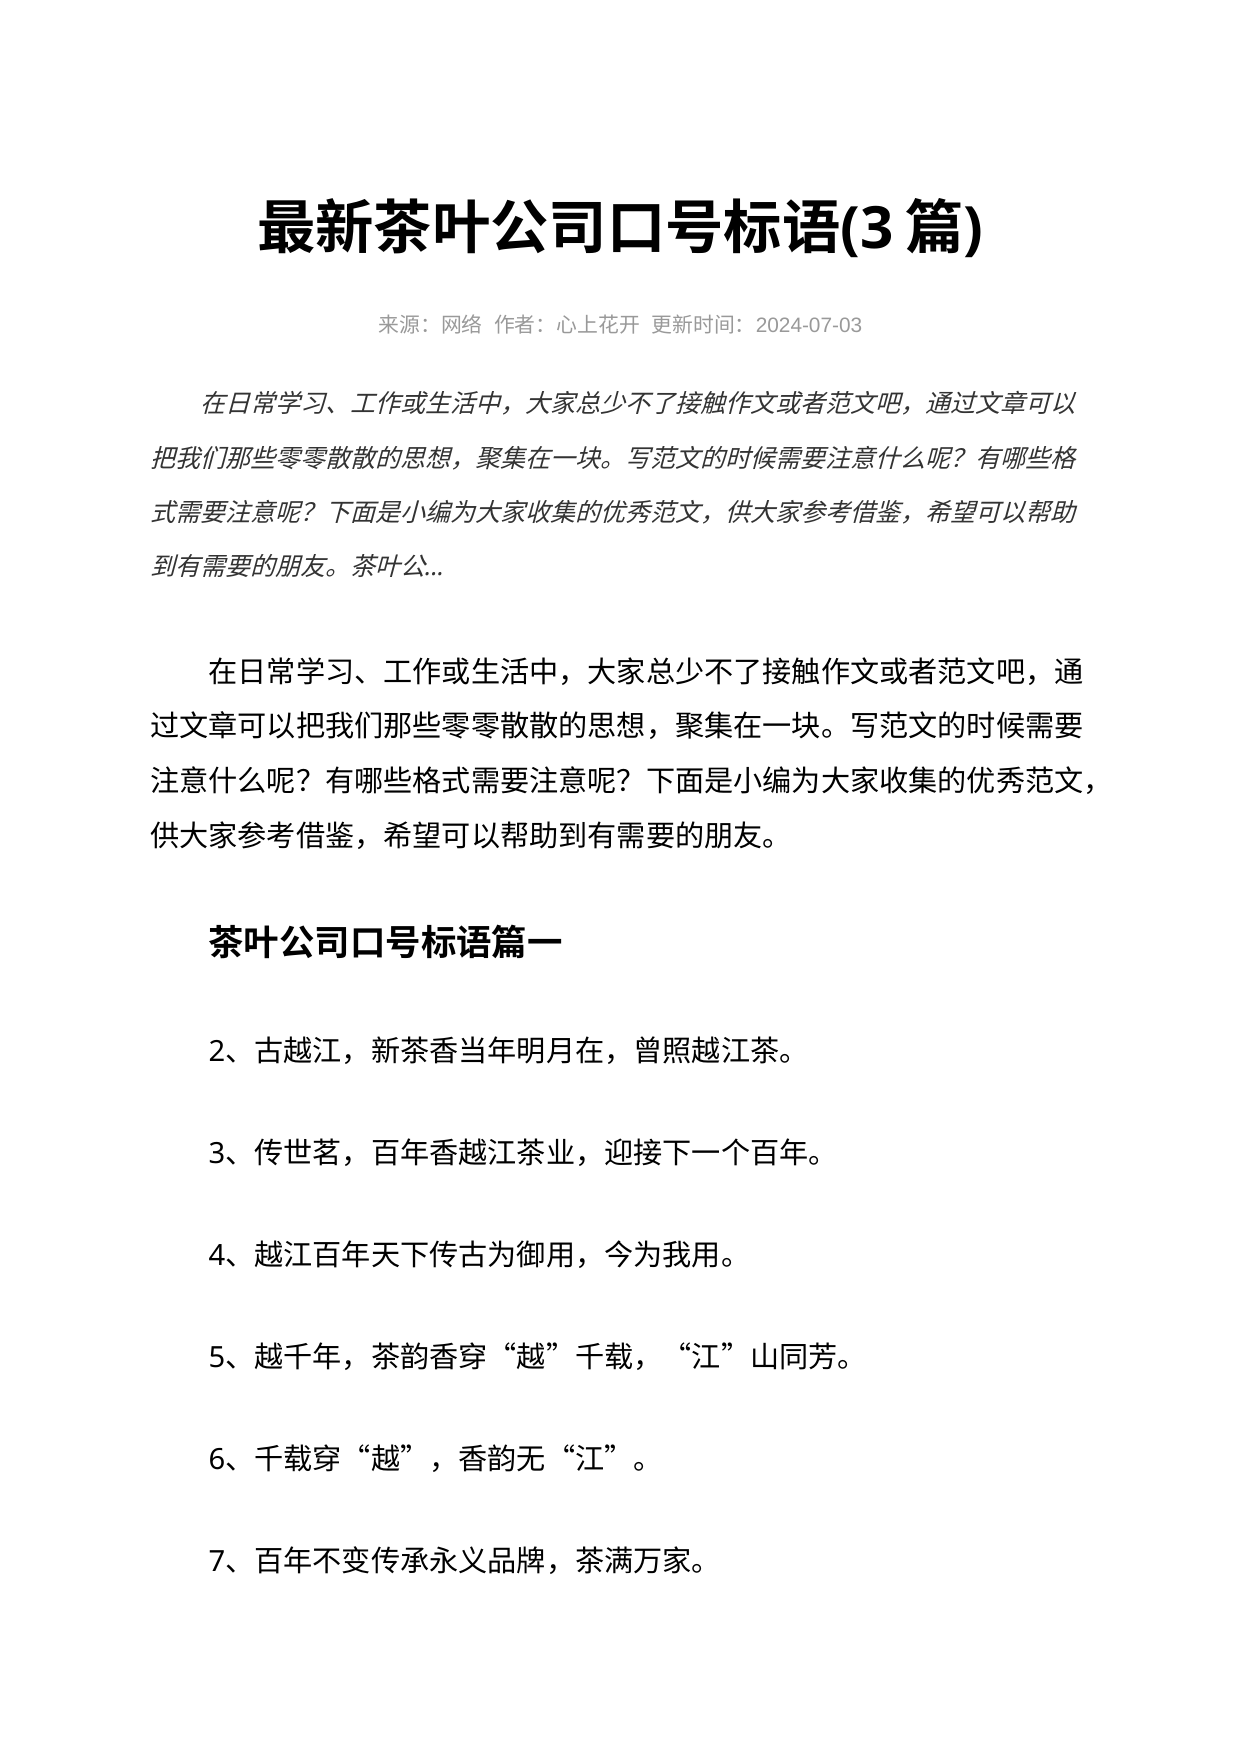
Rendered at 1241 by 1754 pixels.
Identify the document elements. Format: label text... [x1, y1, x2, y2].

text 7、百年不变传承永义品牌，茶满万家。 [150, 1538, 1090, 1580]
text 6、千载穿“越”，香韵无“江”。 [150, 1436, 1090, 1478]
text 在日常学习、工作或生活中，大家总少不了接触作文或者范文吧，通过文章可以把我们那些零零散散的思想，聚集在一块。写范文的时候需要注意什么呢？有哪些格式需要注意呢？下面是小编为大家收集的优秀范文，供大家参考借鉴，希望可以帮助到有需要的朋友。茶叶公... [150, 384, 1090, 583]
text 5、越千年，茶韵香穿“越”千载，“江”山同芳。 [150, 1334, 1090, 1376]
text 4、越江百年天下传古为御用，今为我用。 [150, 1232, 1090, 1274]
text 茶叶公司口号标语篇一 [150, 914, 1090, 966]
text 3、传世茗，百年香越江茶业，迎接下一个百年。 [150, 1130, 1090, 1172]
subtitle 最新茶叶公司口号标语(3篇) [150, 181, 1090, 266]
text 2、古越江，新茶香当年明月在，曾照越江茶。 [150, 1028, 1090, 1070]
text 在日常学习、工作或生活中，大家总少不了接触作文或者范文吧，通过文章可以把我们那些零零散散的思想，聚集在一块。写范文的时候需要注意什么呢？有哪些格式需要注意呢？下面是小编为大家收集的优秀范文，供大家参考借鉴，希望可以帮助到有需要的朋友。 [150, 648, 1090, 855]
text 来源：网络 作者：心上花开 更新时间：2024-07-03 [150, 313, 1090, 337]
